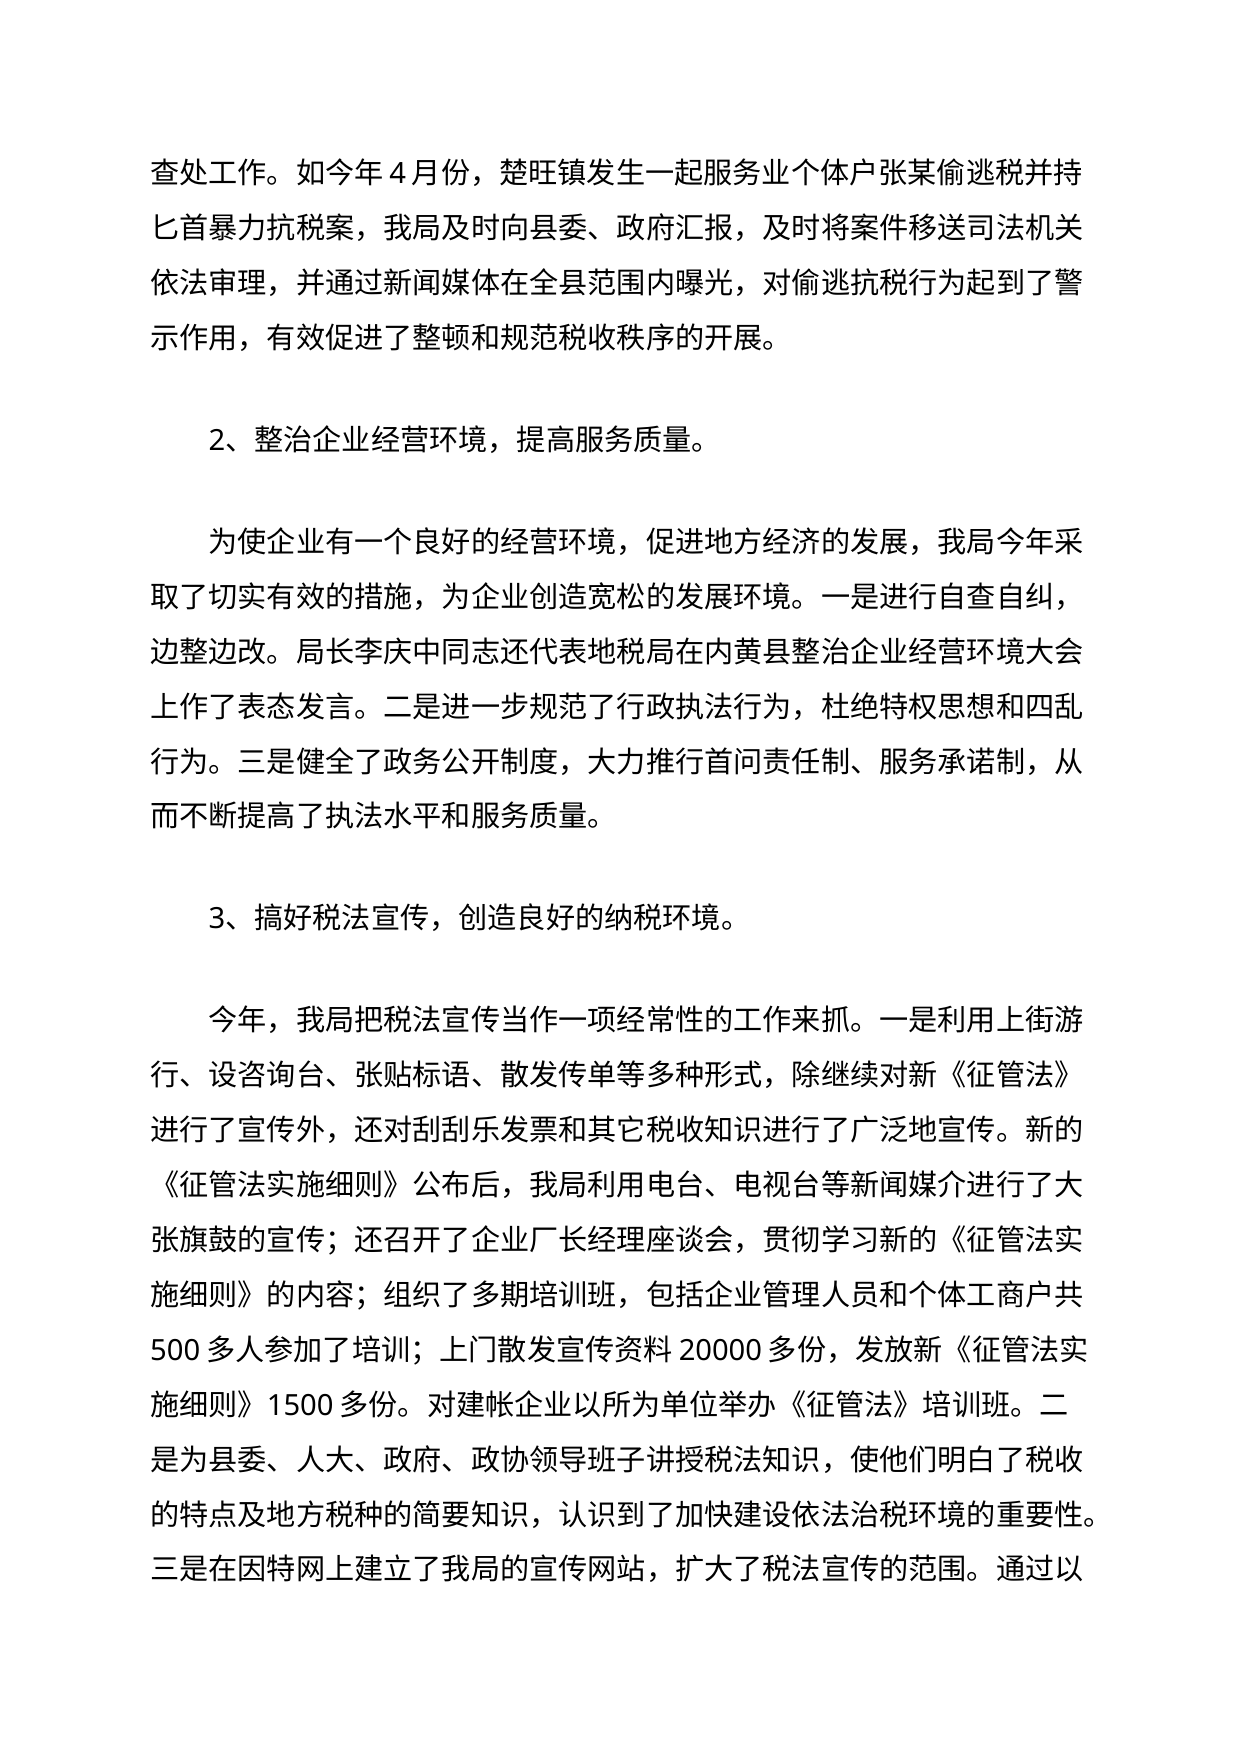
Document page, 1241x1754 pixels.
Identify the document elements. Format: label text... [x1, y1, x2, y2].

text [150, 150, 1090, 357]
text 3、搞好税法宣传，创造良好的纳税环境。 [150, 895, 1090, 937]
text 2、整治企业经营环境，提高服务质量。 [150, 417, 1090, 459]
text 为使企业有一个良好的经营环境，促进地方经济的发展，我局今年采取了切实有效的措施，为企业创造宽松的发展环境。一是进行自查自纠，边整边改。局长李庆中同志还代表地税局在内黄县整治企业经营环境大会上作了表态发言。二是进一步规范了行政执法行为，杜绝特权思想和四乱行为。三是健全了政务公开制度，大力推行首问责任制、服务承诺制，从而不断提高了执法水平和服务质量。 [150, 518, 1090, 835]
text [150, 997, 1090, 1588]
